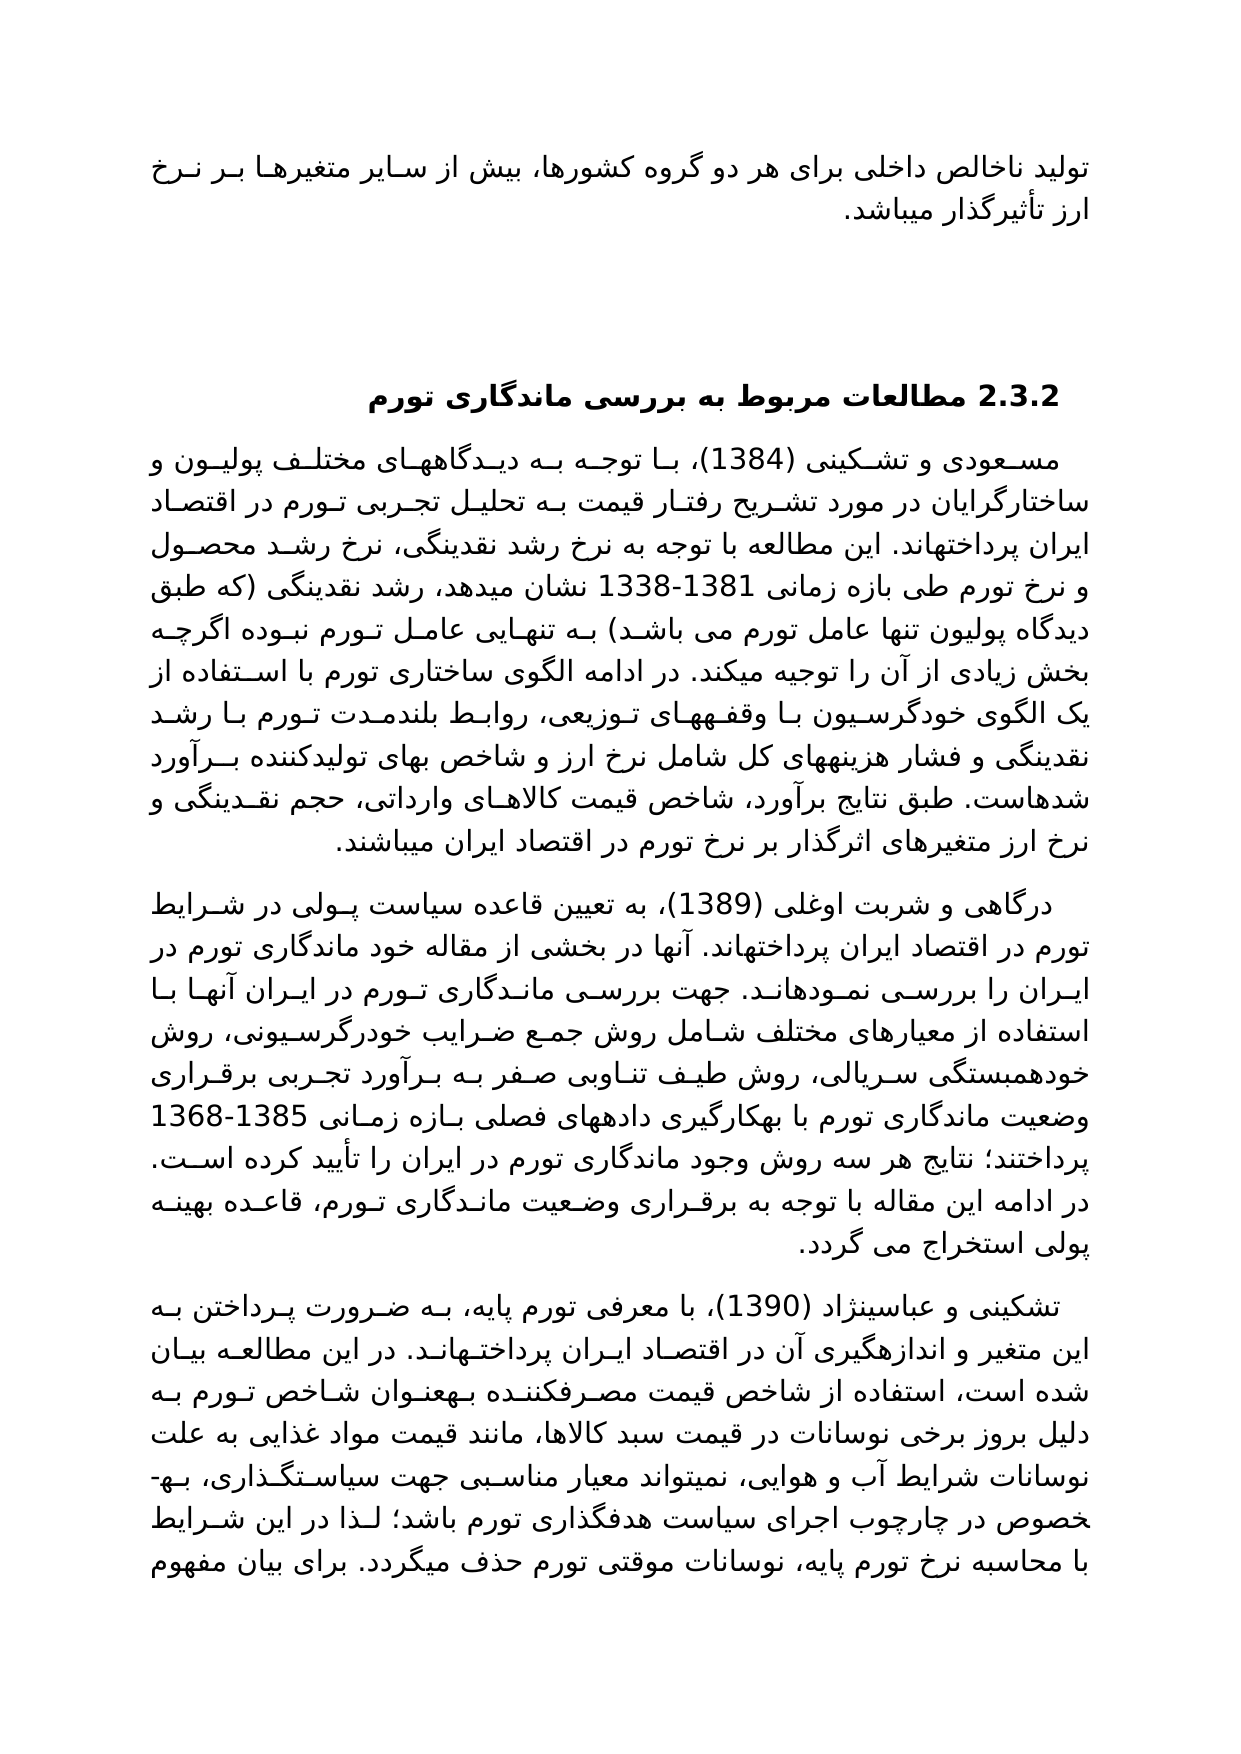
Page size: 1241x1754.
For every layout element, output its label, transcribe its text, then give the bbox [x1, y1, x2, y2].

text 2.3.2 مطالعات مربوط به بررسی ماندگاری تورم [150, 379, 1090, 413]
text درگاهی و شربت اوغلی (1389)، به تعیین قاعده سیاست پولی در شرایط تورم در اقتصاد ایران پرداختهاند. آنها در بخشی از مقاله خود ماندگاری تورم در ایران را بررسی نمودهاند. جهت بررسی ماندگاری تورم در ایران آنها با استفاده از معیارهای مختلف شامل روش جمع ضرایب خودرگرسیونی، روش خودهمبستگی سریالی، روش طیف تناوبی صفر به برآورد تجربی برقراری وضعیت ماندگاری تورم با بهکارگیری دادههای فصلی بازه زمانی 1385-1368 پرداختند؛ نتایج هر سه روش وجود ماندگاری تورم در ایران را تأیید کرده است. در ادامه این مقاله با توجه به برقراری وضعیت ماندگاری تورم، قاعده بهینه پولی استخراج می گردد. [150, 887, 1090, 1260]
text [150, 150, 1090, 226]
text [150, 1289, 1090, 1578]
text مسعودی و تشکینی (1384)، با توجه به دیدگاههای مختلف پولیون و ساختارگرایان در مورد تشریح رفتار قیمت به تحلیل تجربی تورم در اقتصاد ایران پرداختهاند. این مطالعه با توجه به نرخ رشد نقدینگی، نرخ رشد محصول و نرخ تورم طی بازه زمانی 1381-1338 نشان میدهد، رشد نقدینگی (که طبق دیدگاه پولیون تنها عامل تورم می باشد) به تنهایی عامل تورم نبوده اگرچه بخش زیادی از آن را توجیه میکند. در ادامه الگوی ساختاری تورم با استفاده از یک الگوی خودگرسیون با وقفههای توزیعی، روابط بلندمدت تورم با رشد نقدینگی و فشار هزینههای کل شامل نرخ ارز و شاخص بهای تولیدکننده برآورد شدهاست. طبق نتایج برآورد، شاخص قیمت کالاهای وارداتی، حجم نقدینگی و نرخ ارز متغیرهای اثرگذار بر نرخ تورم در اقتصاد ایران میباشند. [150, 442, 1090, 858]
